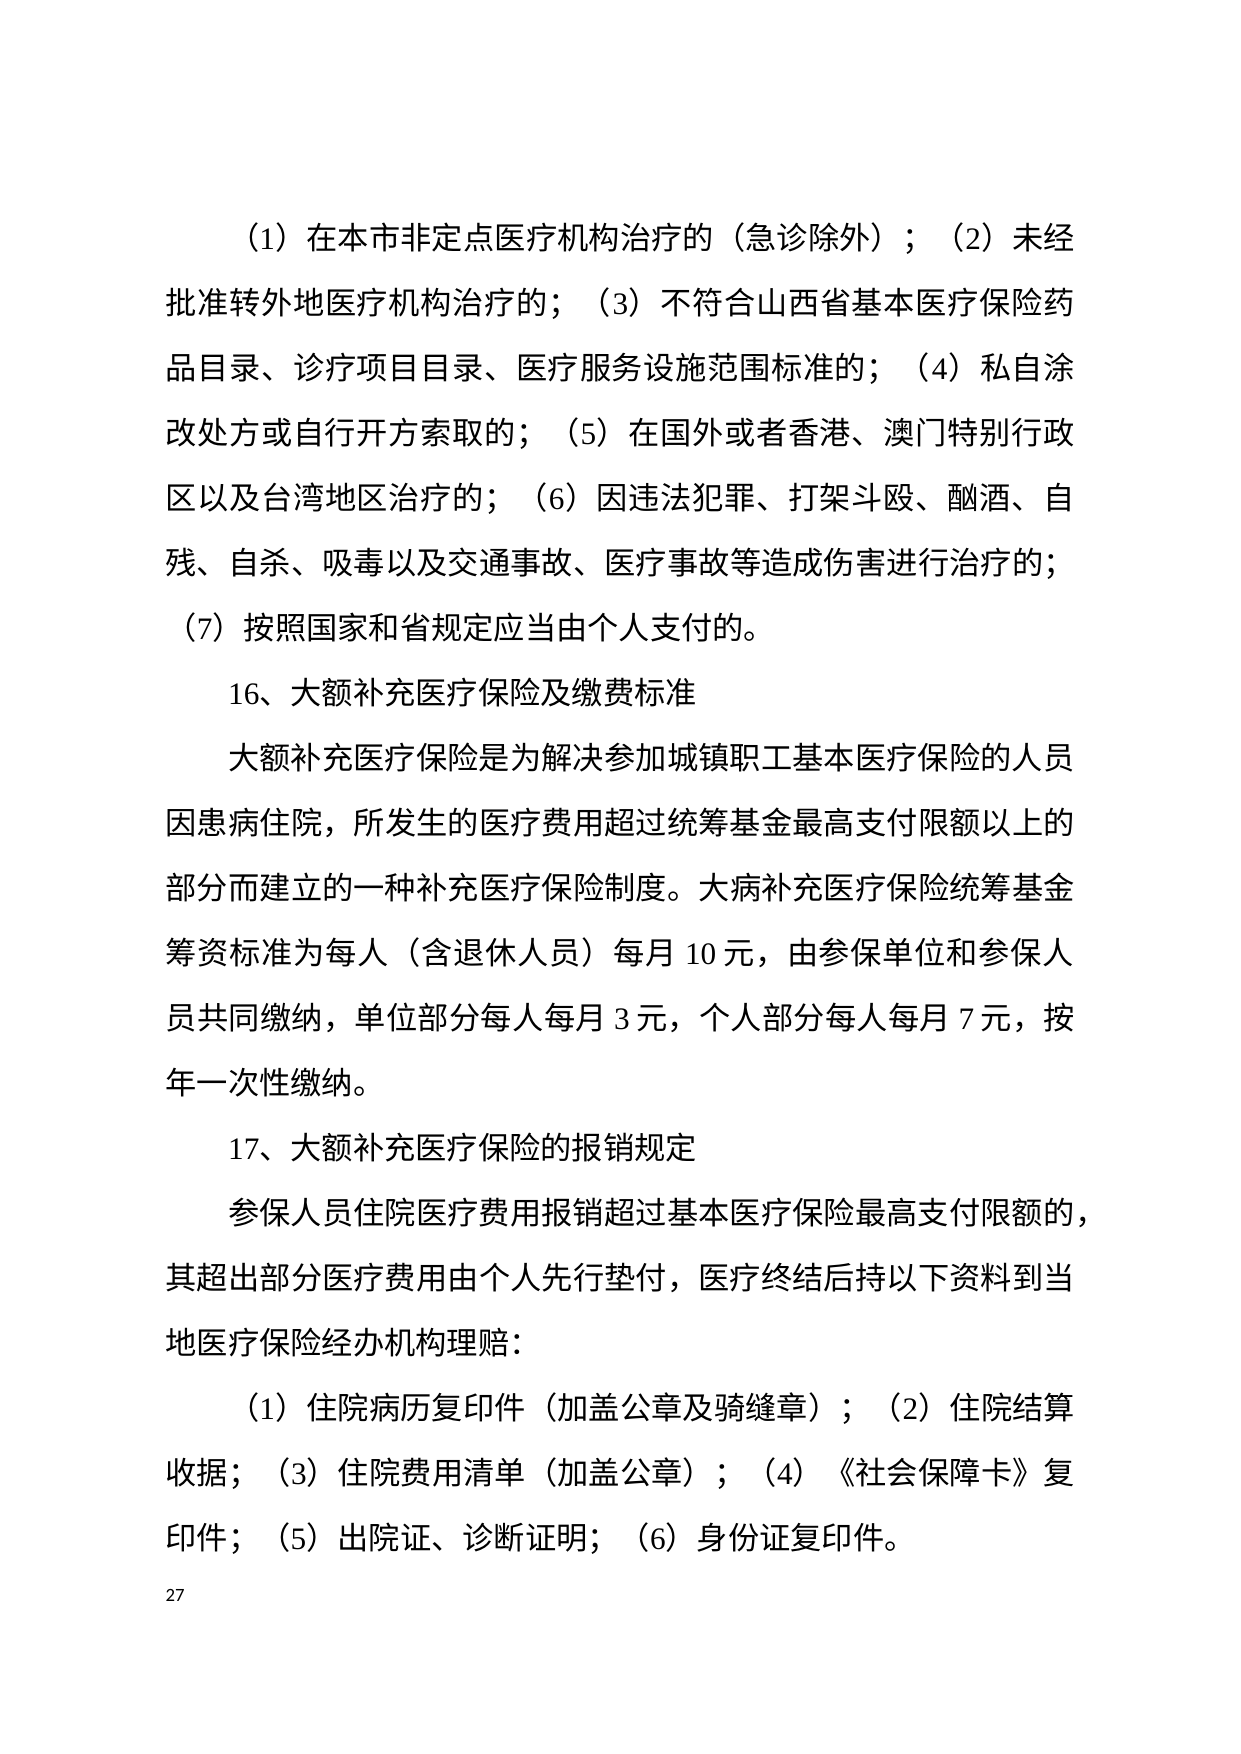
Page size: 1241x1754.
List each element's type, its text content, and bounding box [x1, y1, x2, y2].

text 大额补充医疗保险是为解决参加城镇职工基本医疗保险的人员因患病住院，所发生的医疗费用超过统筹基金最高支付限额以上的部分而建立的一种补充医疗保险制度。大病补充医疗保险统筹基金筹资标准为每人（含退休人员）每月10元，由参保单位和参保人员共同缴纳，单位部分每人每月3元，个人部分每人每月7元，按年一次性缴纳。 [165, 723, 1075, 1113]
text 16、大额补充医疗保险及缴费标准 [165, 658, 1075, 723]
text 参保人员住院医疗费用报销超过基本医疗保险最高支付限额的，其超出部分医疗费用由个人先行垫付，医疗终结后持以下资料到当地医疗保险经办机构理赔： [165, 1178, 1075, 1373]
text （1）住院病历复印件（加盖公章及骑缝章）；（2）住院结算收据；（3）住院费用清单（加盖公章）；（4）《社会保障卡》复印件；（5）出院证、诊断证明；（6）身份证复印件。 [165, 1373, 1075, 1568]
text （1）在本市非定点医疗机构治疗的（急诊除外）；（2）未经批准转外地医疗机构治疗的；（3）不符合山西省基本医疗保险药品目录、诊疗项目目录、医疗服务设施范围标准的；（4）私自涂改处方或自行开方索取的；（5）在国外或者香港、澳门特别行政区以及台湾地区治疗的；（6）因违法犯罪、打架斗殴、酗酒、自残、自杀、吸毒以及交通事故、医疗事故等造成伤害进行治疗的；（7）按照国家和省规定应当由个人支付的。 [165, 203, 1075, 658]
text 17、大额补充医疗保险的报销规定 [165, 1113, 1075, 1178]
